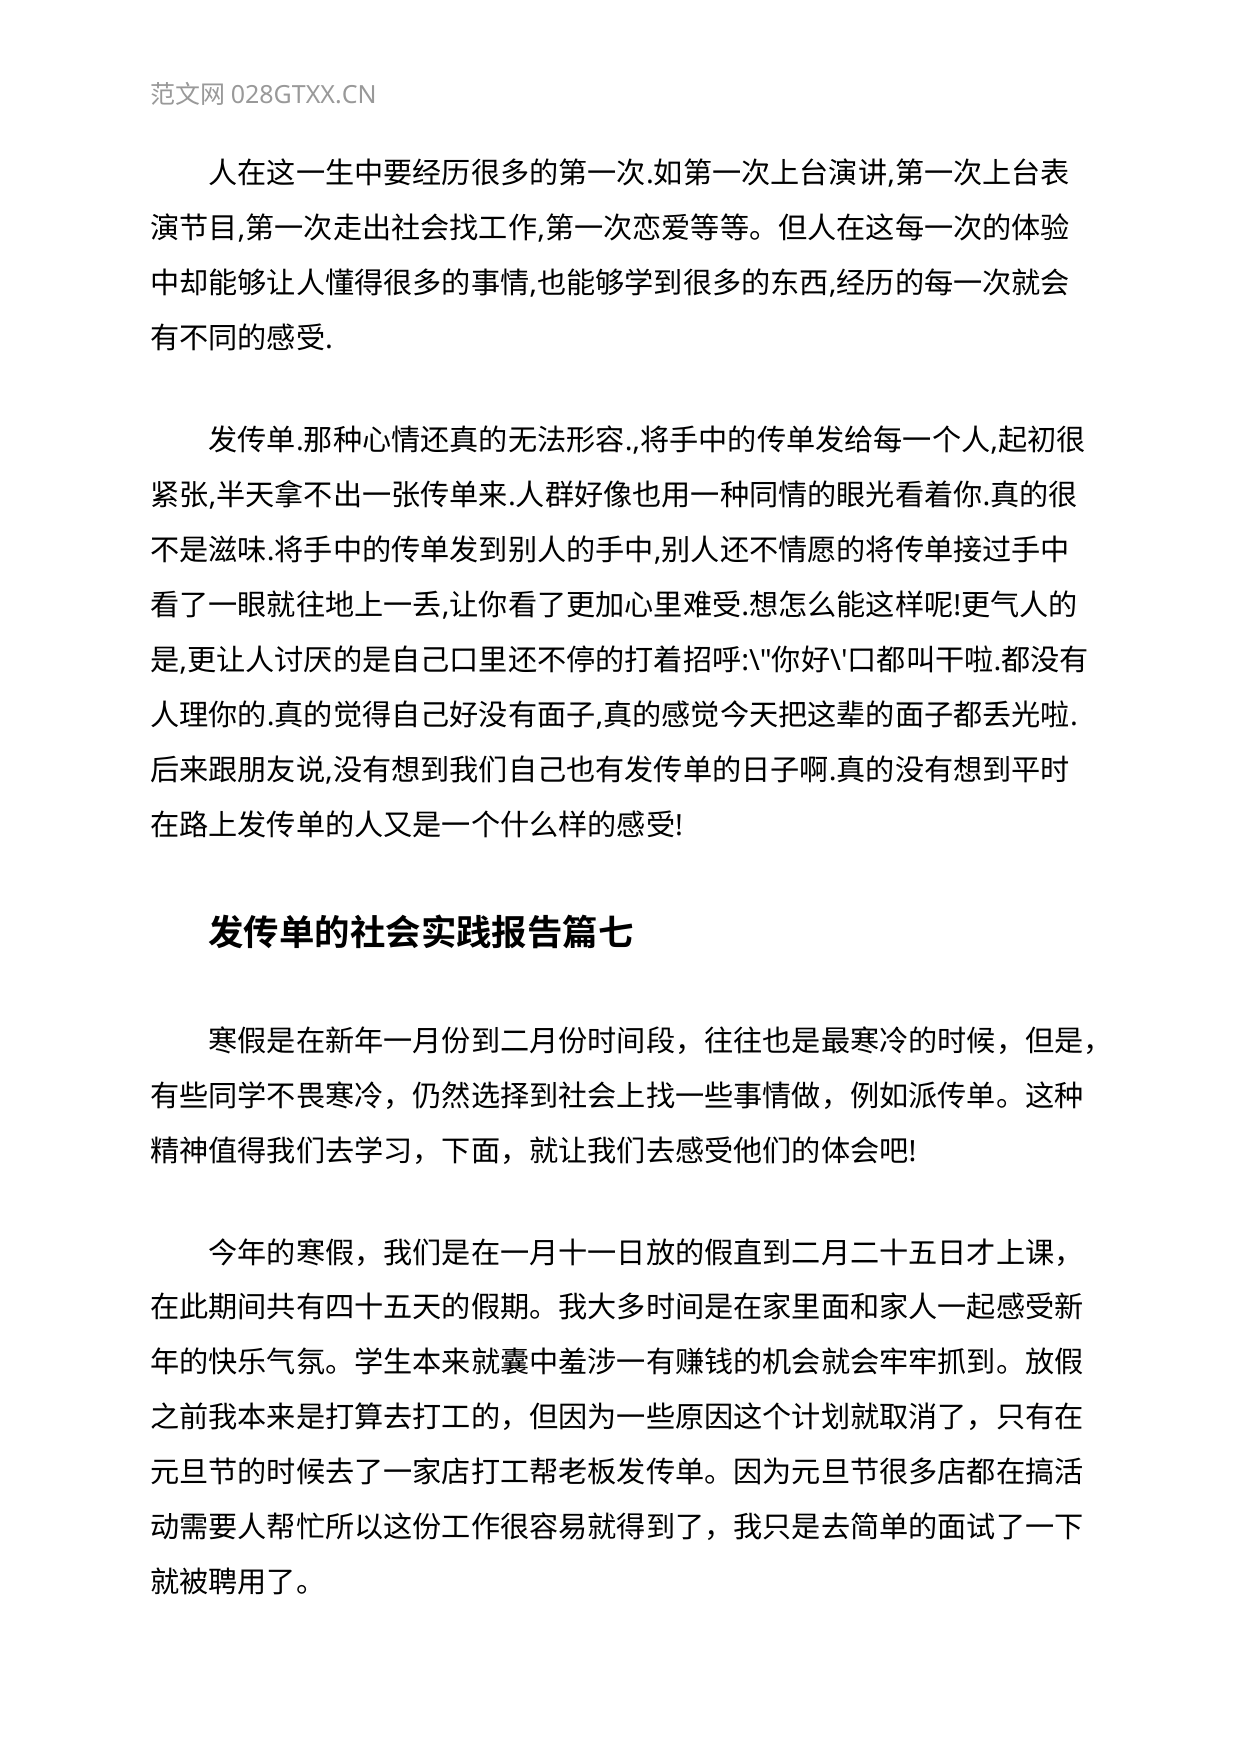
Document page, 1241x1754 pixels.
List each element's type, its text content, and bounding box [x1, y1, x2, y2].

text 发传单.那种心情还真的无法形容.,将手中的传单发给每一个人,起初很紧张,半天拿不出一张传单来.人群好像也用一种同情的眼光看着你.真的很不是滋味.将手中的传单发到别人的手中,别人还不情愿的将传单接过手中看了一眼就往地上一丢,让你看了更加心里难受.想怎么能这样呢!更气人的是,更让人讨厌的是自己口里还不停的打着招呼:\"你好\'口都叫干啦.都没有人理你的.真的觉得自己好没有面子,真的感觉今天把这辈的面子都丢光啦.后来跟朋友说,没有想到我们自己也有发传单的日子啊.真的没有想到平时在路上发传单的人又是一个什么样的感受! [150, 417, 1090, 844]
text 寒假是在新年一月份到二月份时间段，往往也是最寒冷的时候，但是，有些同学不畏寒冷，仍然选择到社会上找一些事情做，例如派传单。这种精神值得我们去学习，下面，就让我们去感受他们的体会吧! [150, 1017, 1090, 1169]
text 人在这一生中要经历很多的第一次.如第一次上台演讲,第一次上台表演节目,第一次走出社会找工作,第一次恋爱等等。但人在这每一次的体验中却能够让人懂得很多的事情,也能够学到很多的东西,经历的每一次就会有不同的感受. [150, 150, 1090, 357]
text 发传单的社会实践报告篇七 [150, 904, 1090, 955]
text 今年的寒假，我们是在一月十一日放的假直到二月二十五日才上课，在此期间共有四十五天的假期。我大多时间是在家里面和家人一起感受新年的快乐气氛。学生本来就囊中羞涉一有赚钱的机会就会牢牢抓到。放假之前我本来是打算去打工的，但因为一些原因这个计划就取消了，只有在元旦节的时候去了一家店打工帮老板发传单。因为元旦节很多店都在搞活动需要人帮忙所以这份工作很容易就得到了，我只是去简单的面试了一下就被聘用了。 [150, 1229, 1090, 1601]
